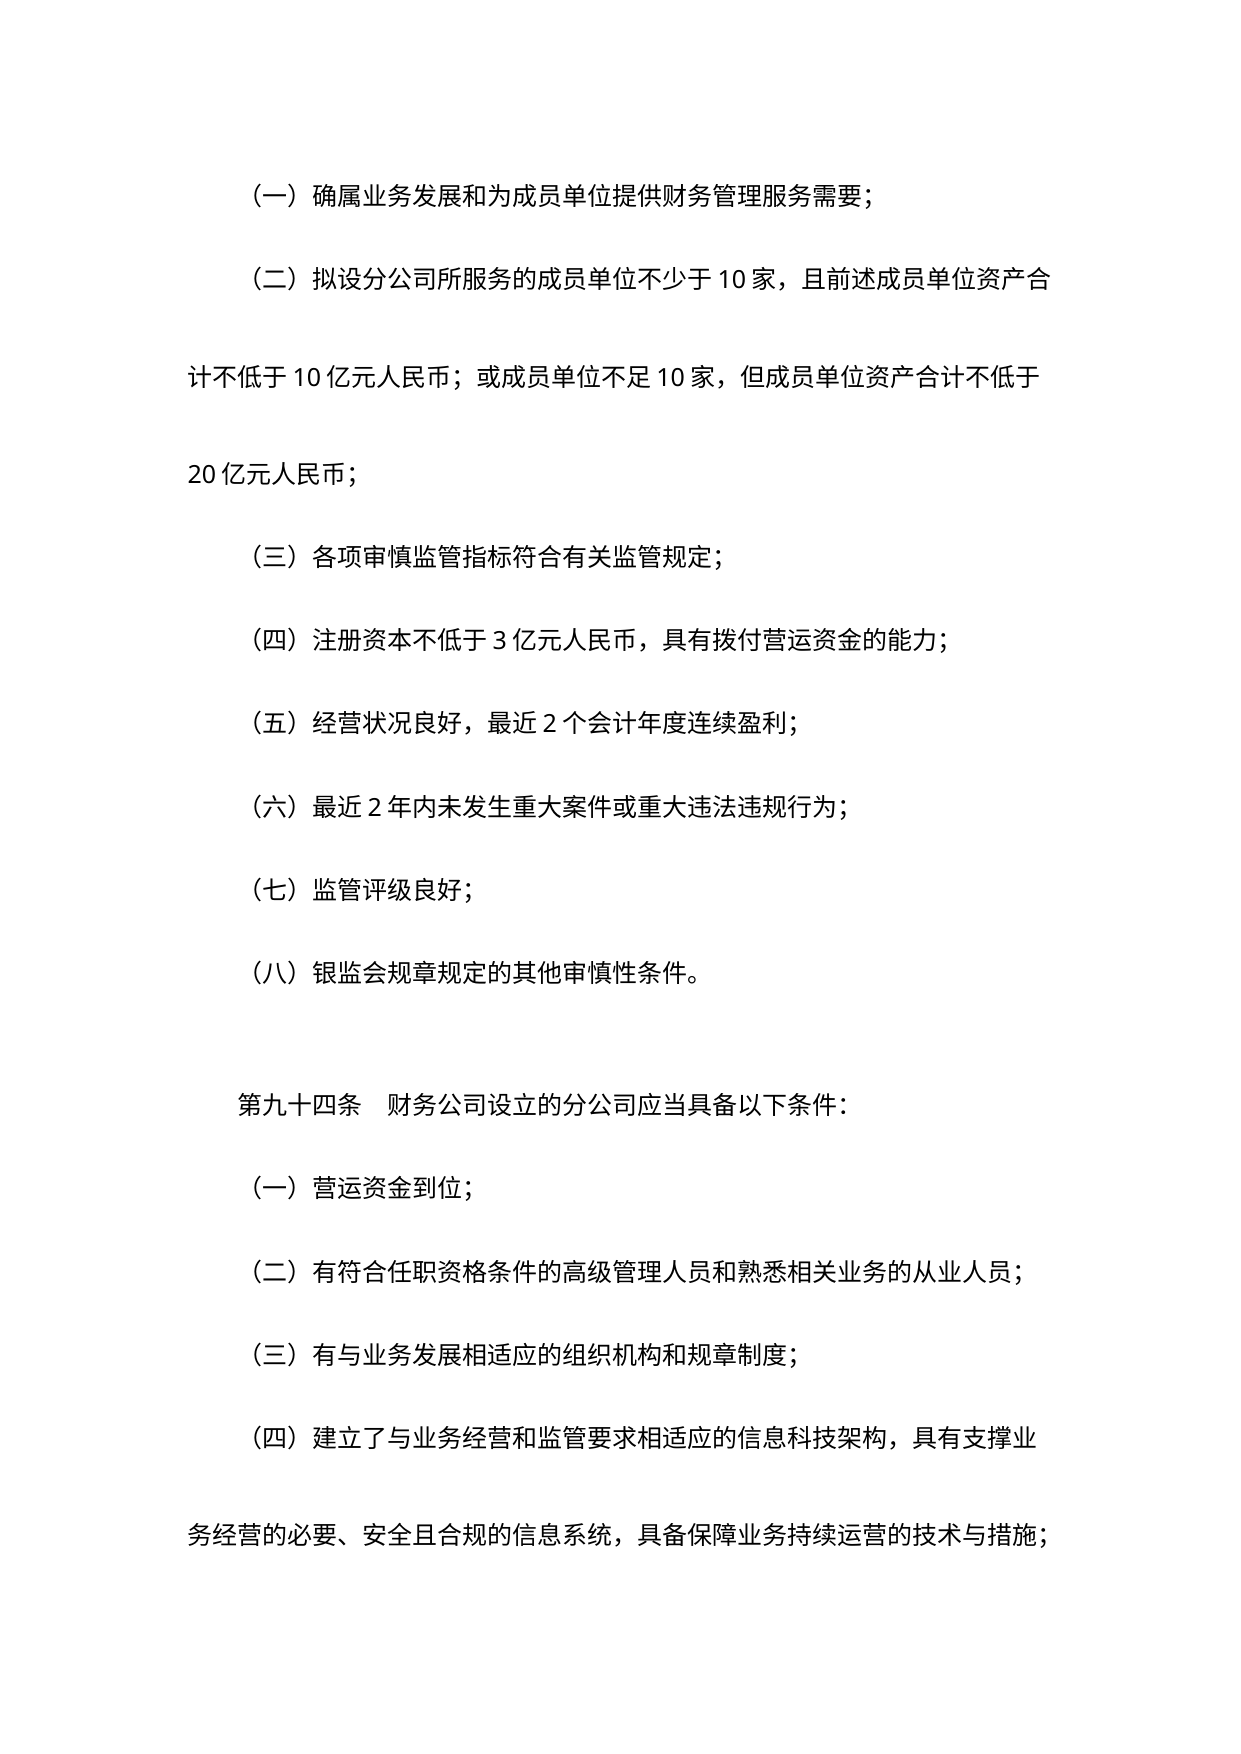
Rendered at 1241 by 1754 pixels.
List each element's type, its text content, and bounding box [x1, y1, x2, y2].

text （二）有符合任职资格条件的高级管理人员和熟悉相关业务的从业人员； [187, 1238, 1053, 1303]
text （三）各项审慎监管指标符合有关监管规定； [187, 523, 1053, 588]
text （三）有与业务发展相适应的组织机构和规章制度； [187, 1321, 1053, 1386]
text （四）建立了与业务经营和监管要求相适应的信息科技架构，具有支撑业务经营的必要、安全且合规的信息系统，具备保障业务持续运营的技术与措施； [187, 1404, 1053, 1566]
text （五）经营状况良好，最近2个会计年度连续盈利； [187, 689, 1053, 754]
text （一）营运资金到位； [187, 1154, 1053, 1219]
text （四）注册资本不低于3亿元人民币，具有拨付营运资金的能力； [187, 606, 1053, 671]
text （二）拟设分公司所服务的成员单位不少于10家，且前述成员单位资产合计不低于10亿元人民币；或成员单位不足10家，但成员单位资产合计不低于20亿元人民币； [187, 245, 1053, 505]
text （八）银监会规章规定的其他审慎性条件。 [187, 939, 1053, 1004]
text 第九十四条 财务公司设立的分公司应当具备以下条件： [187, 1071, 1053, 1136]
text （七）监管评级良好； [187, 856, 1053, 921]
text （一）确属业务发展和为成员单位提供财务管理服务需要； [187, 162, 1053, 227]
text （六）最近2年内未发生重大案件或重大违法违规行为； [187, 773, 1053, 838]
